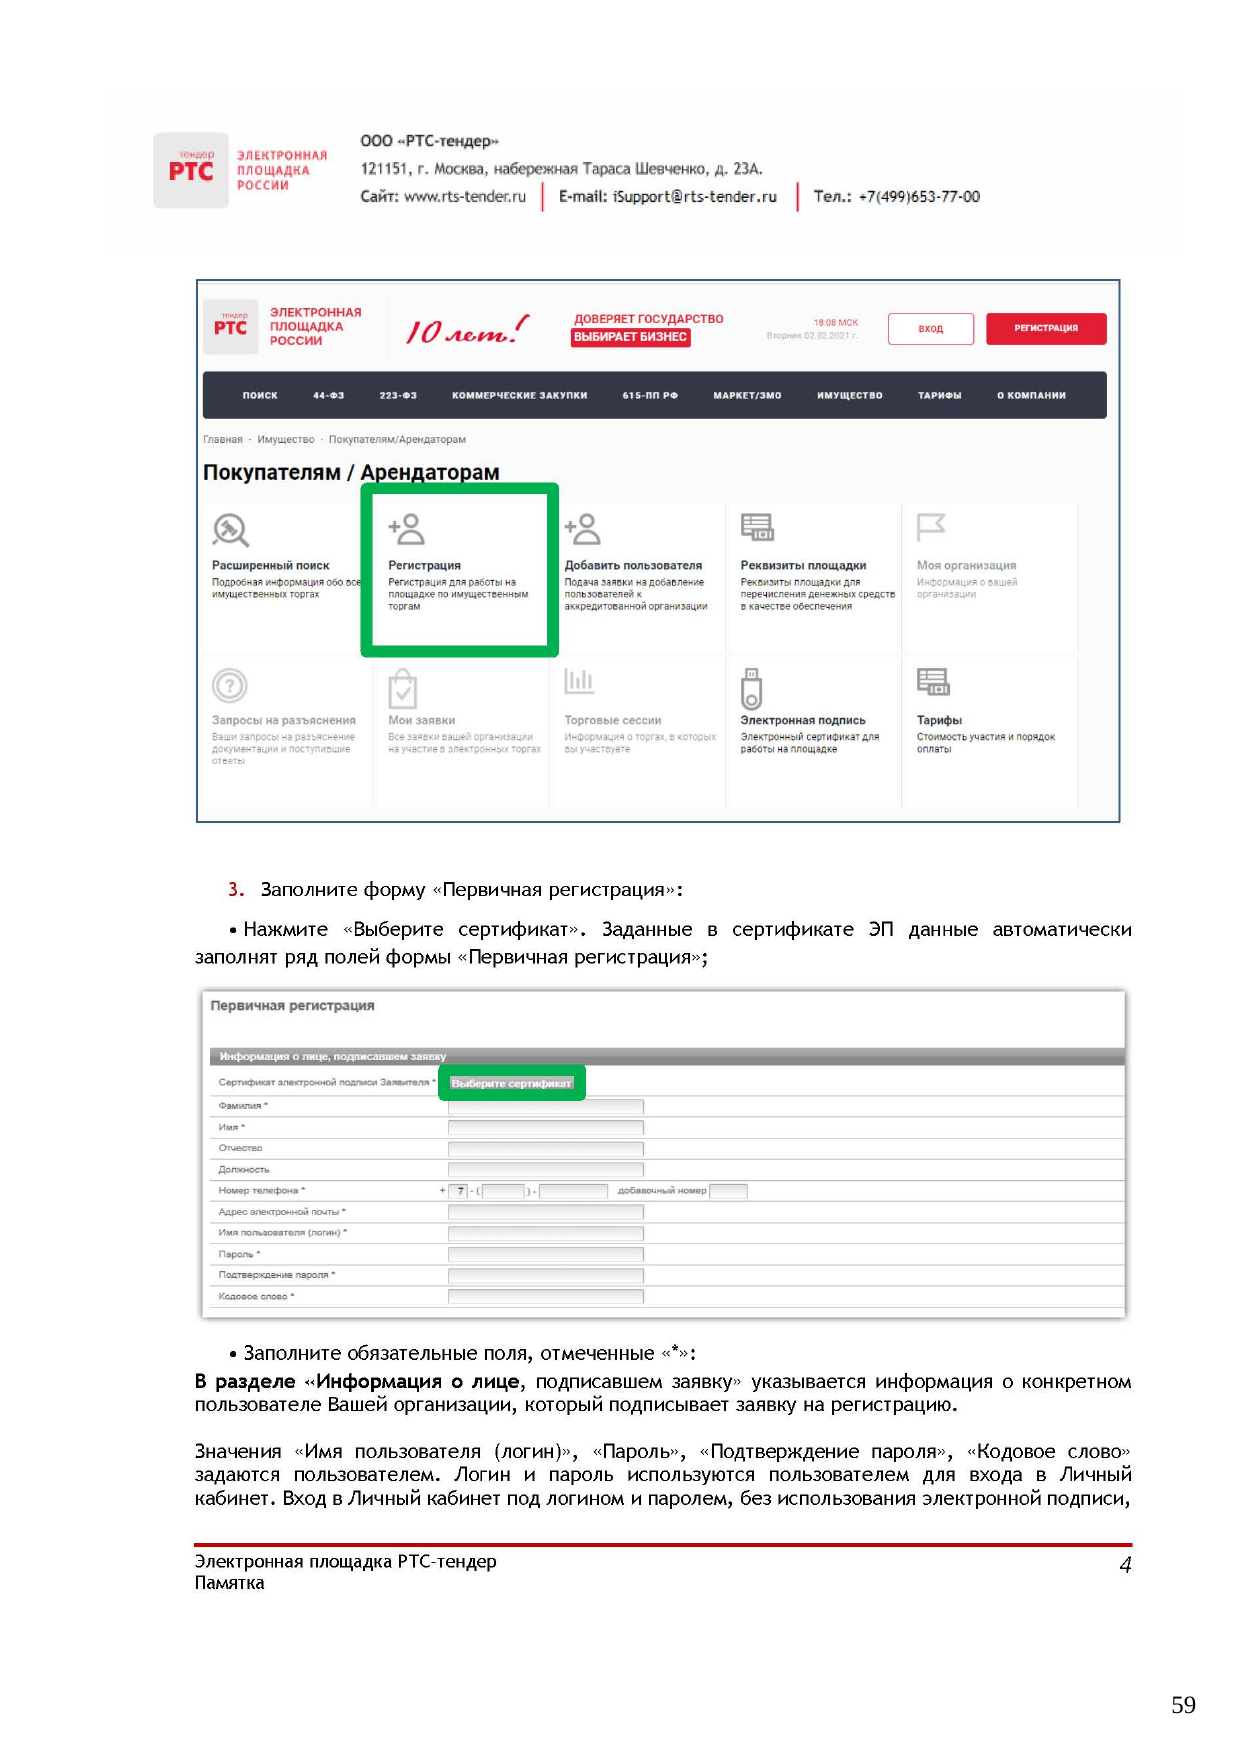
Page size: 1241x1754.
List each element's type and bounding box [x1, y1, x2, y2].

picture [103, 88, 1197, 1632]
